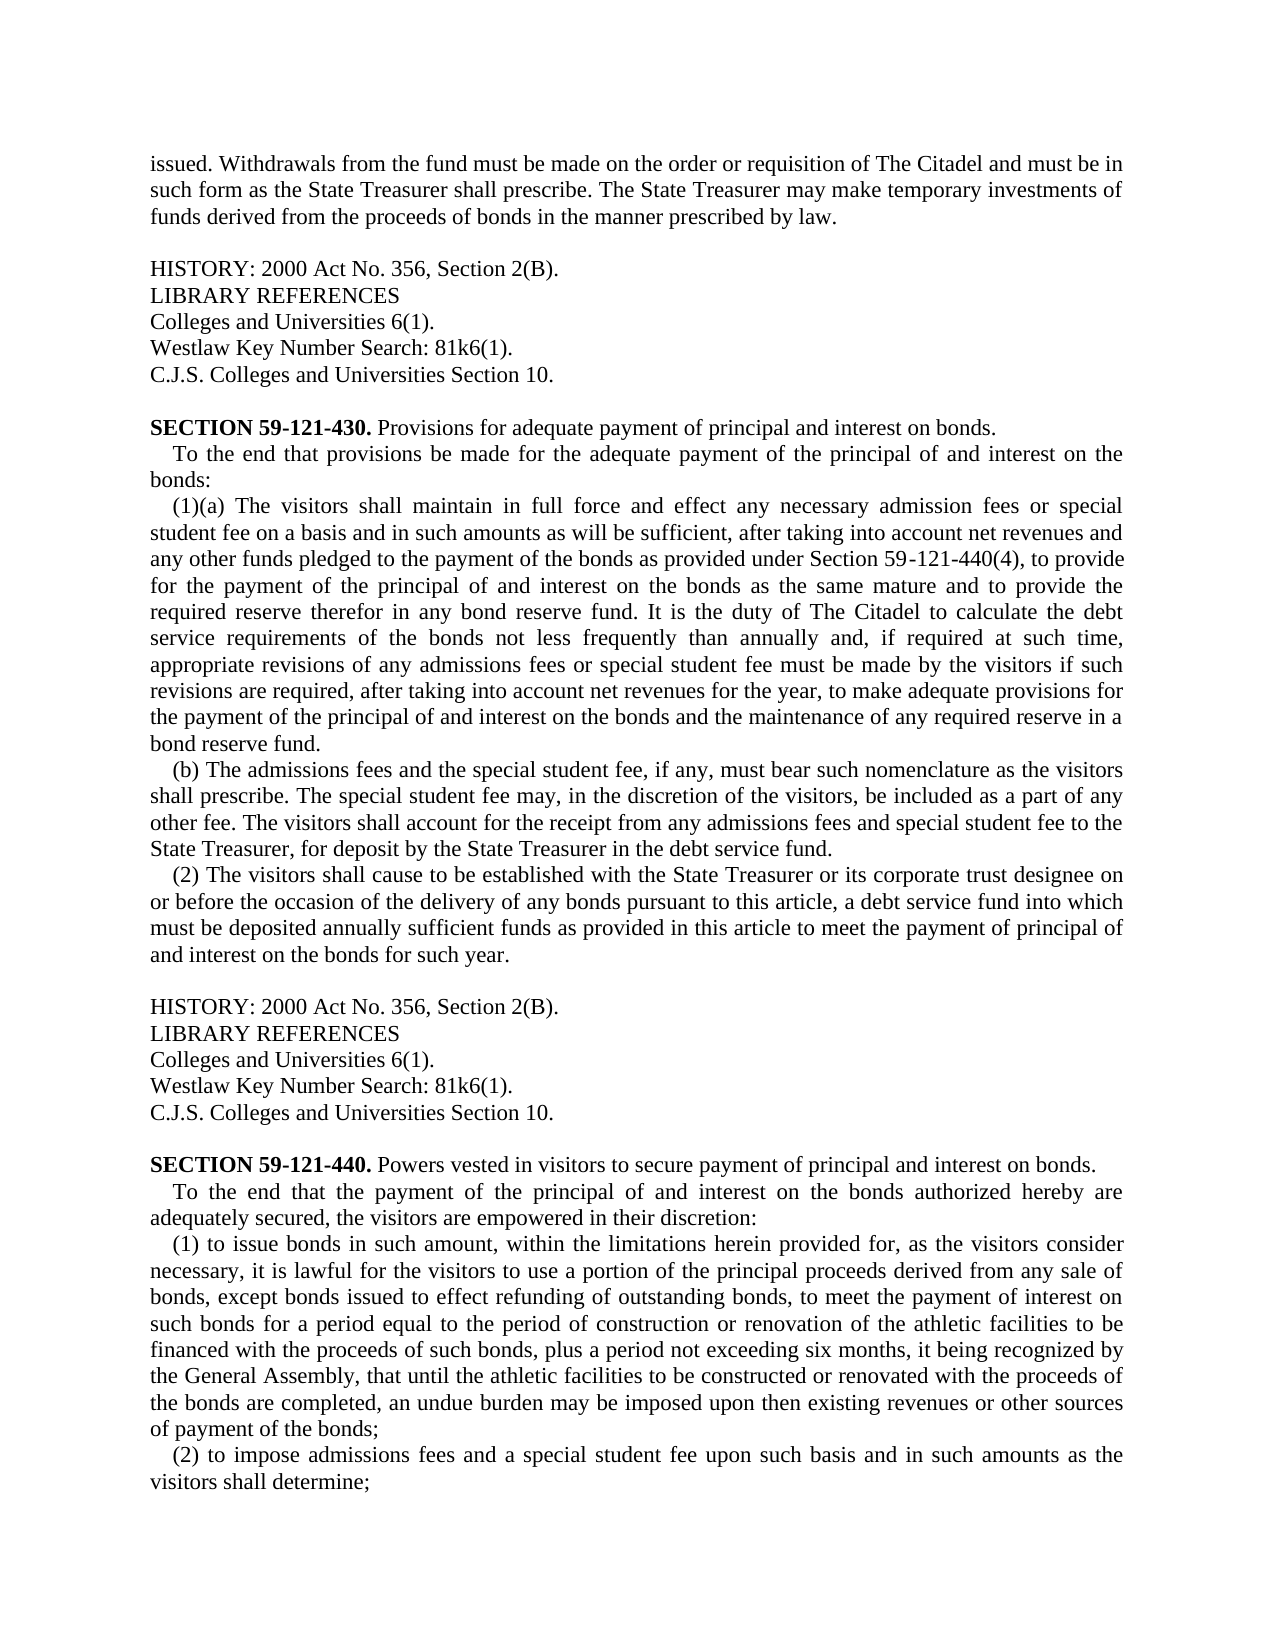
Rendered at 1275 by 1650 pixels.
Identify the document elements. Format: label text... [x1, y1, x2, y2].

text C.J.S. Colleges and Universities Section 10. [150, 1099, 1125, 1125]
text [150, 150, 1125, 229]
text HISTORY: 2000 Act No. 356, Section 2(B). [150, 255, 1125, 282]
text Westlaw Key Number Search: 81k6(1). [150, 334, 1125, 361]
text Colleges and Universities 6(1). [150, 1046, 1125, 1072]
text (2) The visitors shall cause to be established with the State Treasurer or its corporate trust designee on or before the occasion of the delivery of any bonds pursuant to this article, a debt service fund into which must be deposited annually sufficient funds as provided in this article to meet the payment of principal of and interest on the bonds for such year. [150, 862, 1125, 967]
text (1) to issue bonds in such amount, within the limitations herein provided for, as the visitors consider necessary, it is lawful for the visitors to use a portion of the principal proceeds derived from any sale of bonds, except bonds issued to effect refunding of outstanding bonds, to meet the payment of interest on such bonds for a period equal to the period of construction or renovation of the athletic facilities to be financed with the proceeds of such bonds, plus a period not exceeding six months, it being recognized by the General Assembly, that until the athletic facilities to be constructed or renovated with the proceeds of the bonds are completed, an undue burden may be imposed upon then existing revenues or other sources of payment of the bonds; [150, 1231, 1125, 1441]
text LIBRARY REFERENCES [150, 1020, 1125, 1046]
text Colleges and Universities 6(1). [150, 308, 1125, 334]
text C.J.S. Colleges and Universities Section 10. [150, 361, 1125, 387]
text Westlaw Key Number Search: 81k6(1). [150, 1072, 1125, 1099]
text To the end that provisions be made for the adequate payment of the principal of and interest on the bonds: [150, 440, 1125, 493]
text SECTION 59-121-430. Provisions for adequate payment of principal and interest on bonds. [150, 413, 1125, 440]
text To the end that the payment of the principal of and interest on the bonds authorized hereby are adequately secured, the visitors are empowered in their discretion: [150, 1178, 1125, 1231]
text HISTORY: 2000 Act No. 356, Section 2(B). [150, 993, 1125, 1020]
text (2) to impose admissions fees and a special student fee upon such basis and in such amounts as the visitors shall determine; [150, 1441, 1125, 1494]
text SECTION 59-121-440. Powers vested in visitors to secure payment of principal and interest on bonds. [150, 1151, 1125, 1178]
text LIBRARY REFERENCES [150, 282, 1125, 308]
text (b) The admissions fees and the special student fee, if any, must bear such nomenclature as the visitors shall prescribe. The special student fee may, in the discretion of the visitors, be included as a part of any other fee. The visitors shall account for the receipt from any admissions fees and special student fee to the State Treasurer, for deposit by the State Treasurer in the debt service fund. [150, 756, 1125, 862]
text (1)(a) The visitors shall maintain in full force and effect any necessary admission fees or special student fee on a basis and in such amounts as will be sufficient, after taking into account net revenues and any other funds pledged to the payment of the bonds as provided under Section 59-121-440(4), to provide for the payment of the principal of and interest on the bonds as the same mature and to provide the required reserve therefor in any bond reserve fund. It is the duty of The Citadel to calculate the debt service requirements of the bonds not less frequently than annually and, if required at such time, appropriate revisions of any admissions fees or special student fee must be made by the visitors if such revisions are required, after taking into account net revenues for the year, to make adequate provisions for the payment of the principal of and interest on the bonds and the maintenance of any required reserve in a bond reserve fund. [150, 493, 1125, 756]
